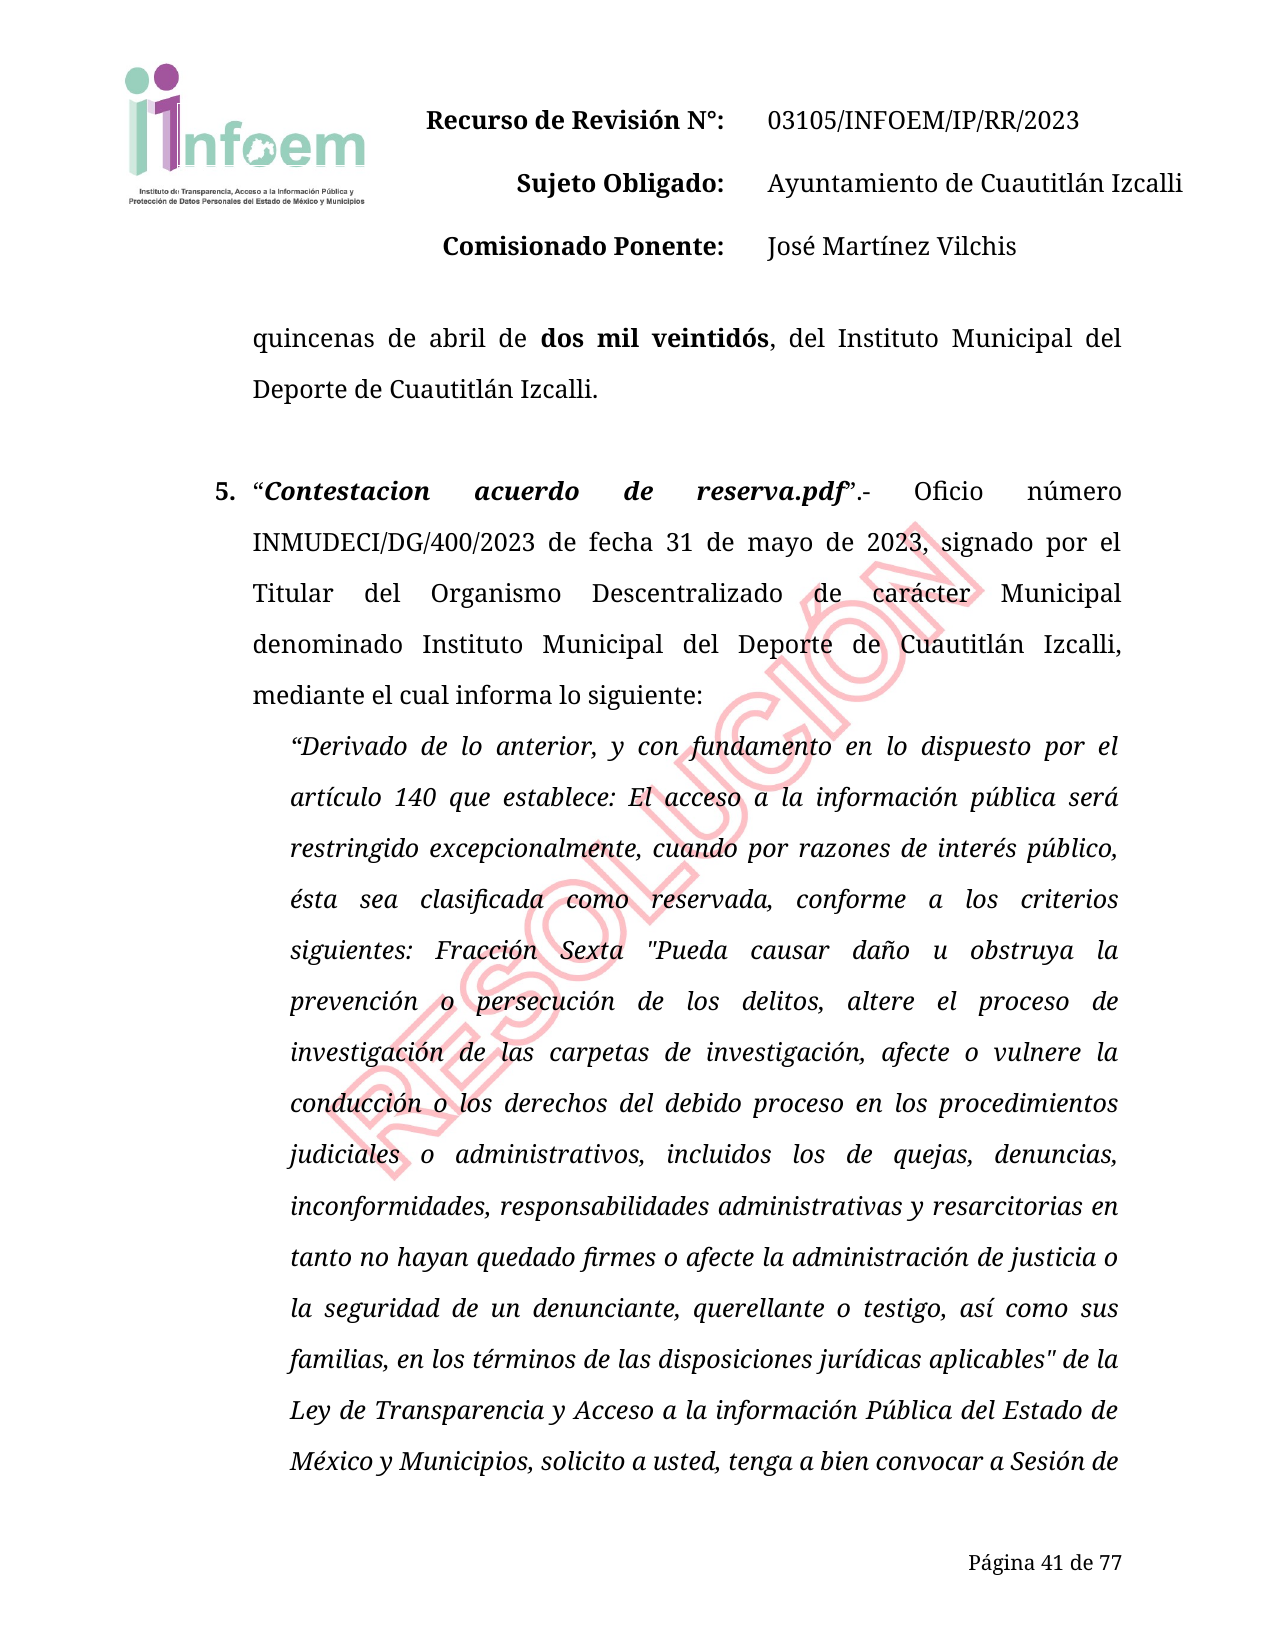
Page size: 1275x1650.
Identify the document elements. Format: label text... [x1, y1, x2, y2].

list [290, 729, 1122, 1477]
picture [6, 3, 1271, 1650]
list “Contestacion acuerdo de reserva.pdf”.- Oficio número INMUDECI/DG/400/2023 de fecha 31 de mayo de 2023, signado por el Titular del Organismo Descentralizado de carácter Municipal denominado Instituto Municipal del Deporte de Cuautitlán Izcalli, mediante el cual informa lo siguiente: [215, 474, 1122, 712]
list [215, 321, 1122, 406]
